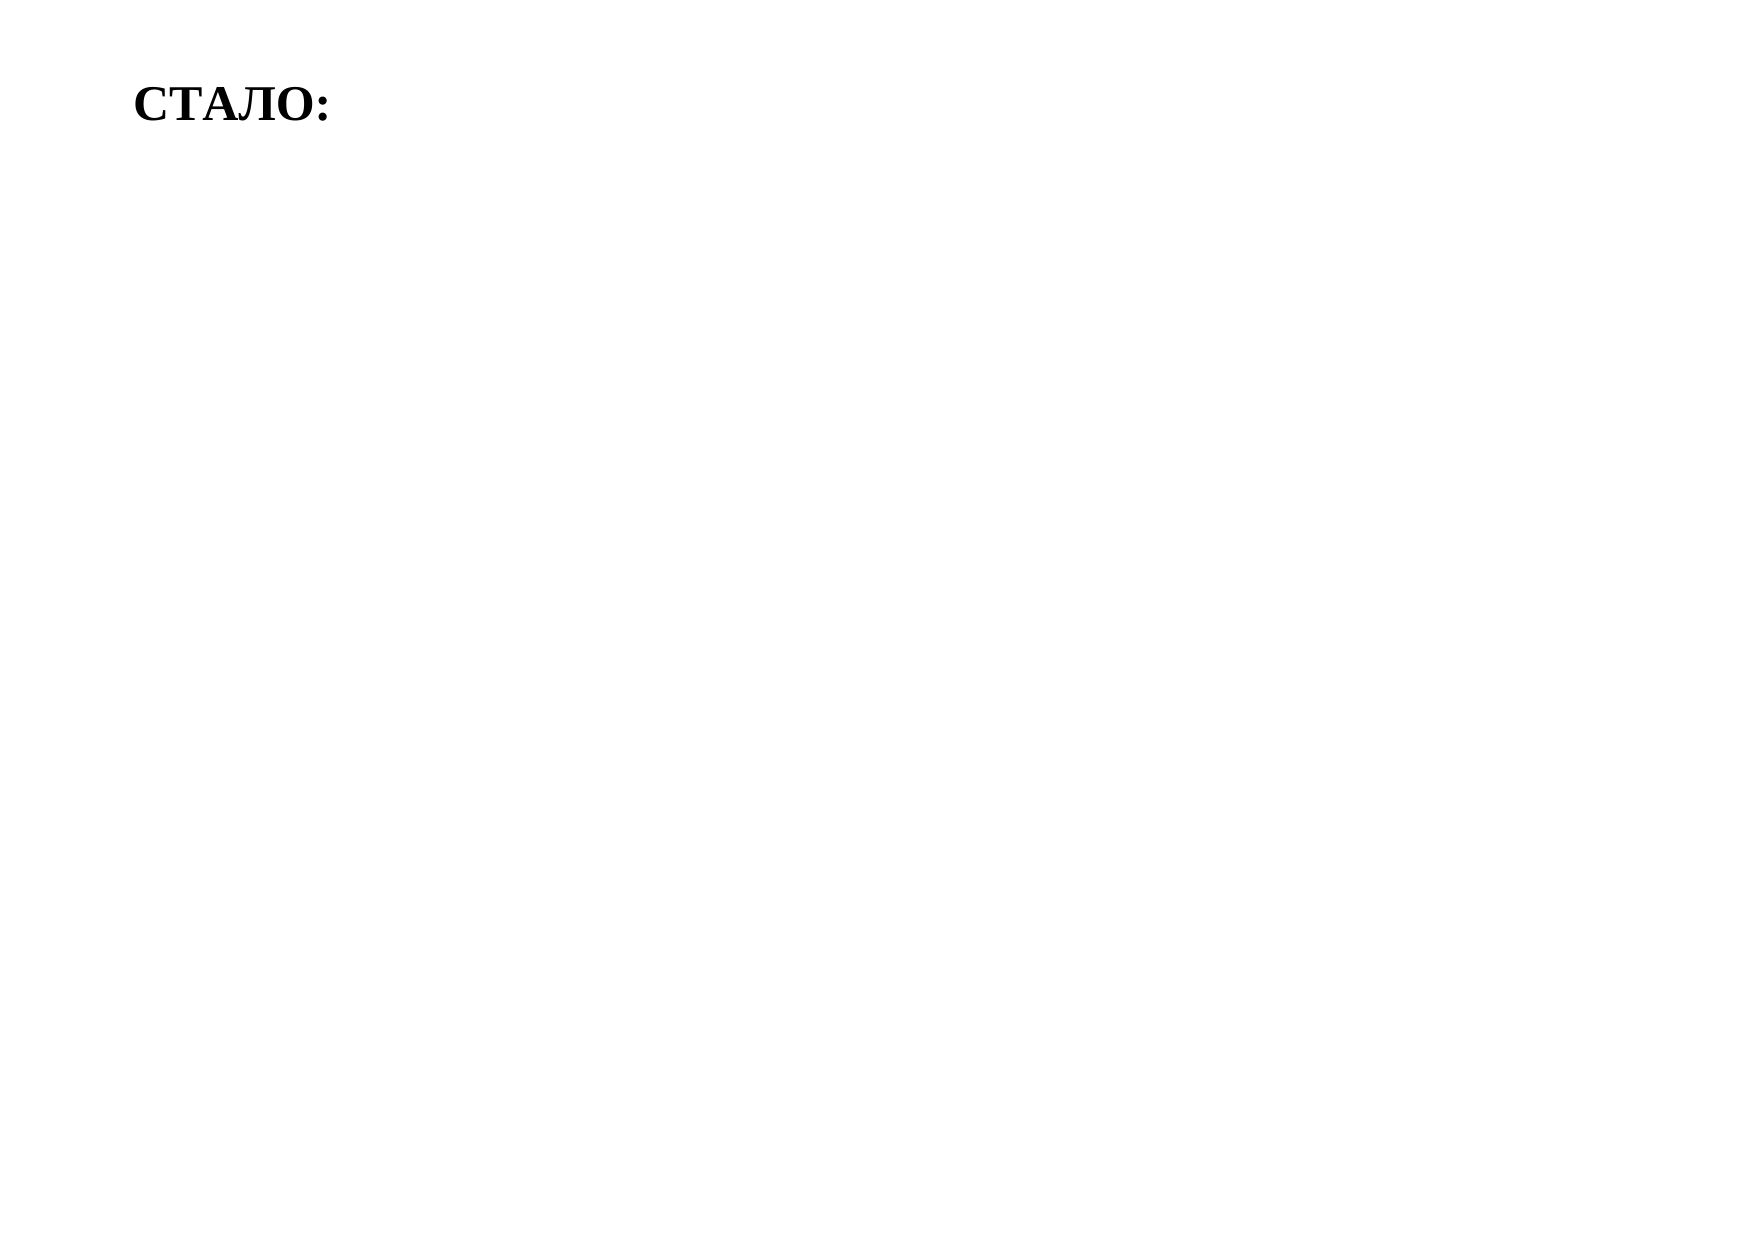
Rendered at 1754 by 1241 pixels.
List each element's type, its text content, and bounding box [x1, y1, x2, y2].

text СТАЛО: [133, 74, 1709, 131]
